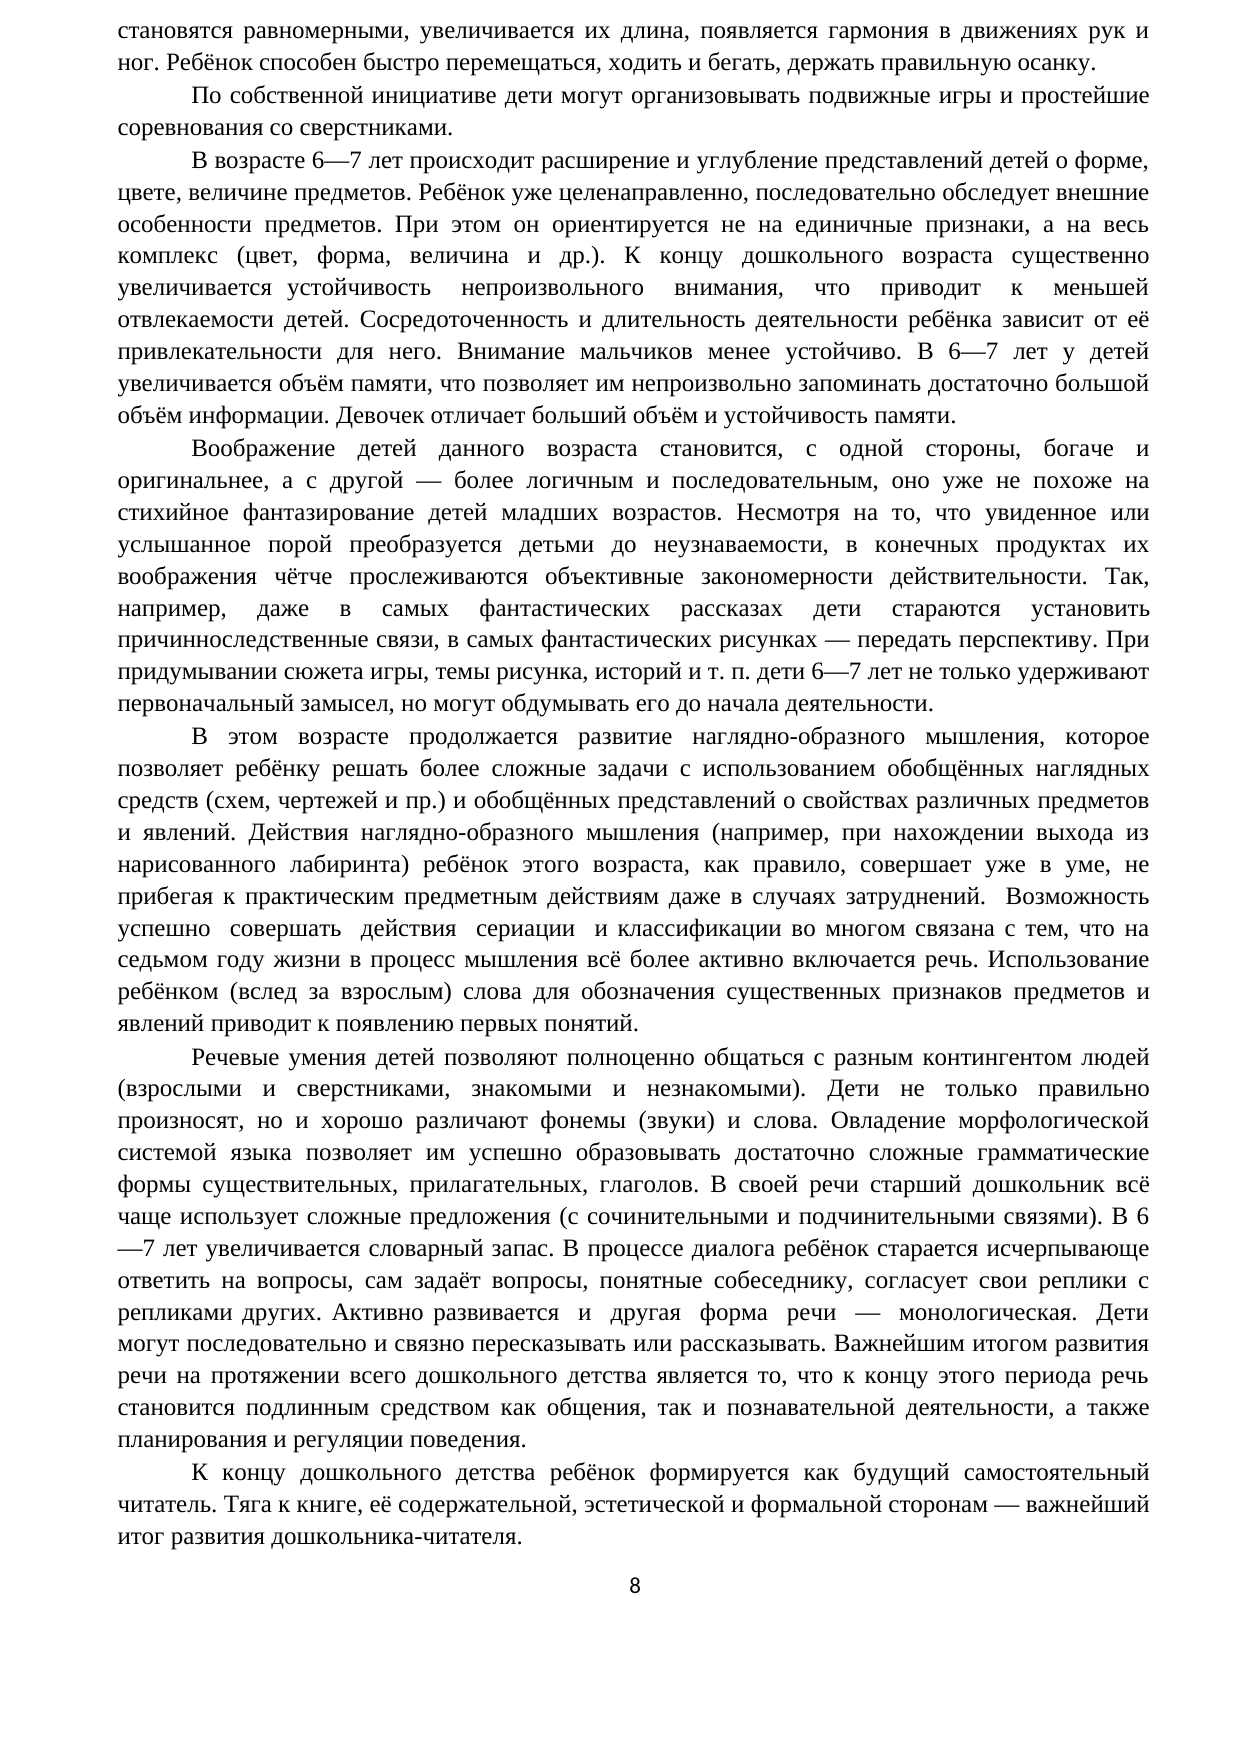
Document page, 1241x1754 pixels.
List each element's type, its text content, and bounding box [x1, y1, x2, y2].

text По собственной инициативе дети могут организовывать подвижные игры и простейшие соревнования со сверстниками. [117, 80, 1151, 141]
text В возрасте 6—7 лет происходит расширение и углубление представлений детей о форме, цвете, величине предметов. Ребёнок уже целенаправленно, последовательно обследует внешние особенности предметов. При этом он ориентируется не на единичные признаки, а на весь комплекс (цвет, форма, величина и др.). К концу дошкольного возраста существенно увеличивается устойчивость непроизвольного внимания, что приводит к меньшей отвлекаемости детей. Сосредоточенность и длительность деятельности ребёнка зависит от её привлекательности для него. Внимание мальчиков менее устойчиво. В 6—7 лет у детей увеличивается объём памяти, что позволяет им непроизвольно запоминать достаточно большой объём информации. Девочек отличает больший объём и устойчивость памяти. [117, 145, 1151, 429]
text К концу дошкольного детства ребёнок формируется как будущий самостоятельный читатель. Тяга к книге, её содержательной, эстетической и формальной сторонам — важнейший итог развития дошкольника-читателя. [117, 1457, 1151, 1550]
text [117, 15, 1151, 75]
text Воображение детей данного возраста становится, с одной стороны, богаче и оригинальнее, а с другой — более логичным и последовательным, оно уже не похоже на стихийное фантазирование детей младших возрастов. Несмотря на то, что увиденное или услышанное порой преобразуется детьми до неузнаваемости, в конечных продуктах их воображения чётче прослеживаются объективные закономерности действительности. Так, например, даже в самых фантастических рассказах дети стараются установить причинноследственные связи, в самых фантастических рисунках — передать перспективу. При придумывании сюжета игры, темы рисунка, историй и т. п. дети 6—7 лет не только удерживают первоначальный замысел, но могут обдумывать его до начала деятельности. [117, 433, 1151, 717]
text В этом возрасте продолжается развитие наглядно-образного мышления, которое позволяет ребёнку решать более сложные задачи с использованием обобщённых наглядных средств (схем, чертежей и пр.) и обобщённых представлений о свойствах различных предметов и явлений. Действия наглядно-образного мышления (например, при нахождении выхода из нарисованного лабиринта) ребёнок этого возраста, как правило, совершает уже в уме, не прибегая к практическим предметным действиям даже в случаях затруднений. Возможность успешно совершать действия сериации и классификации во многом связана с тем, что на седьмом году жизни в процесс мышления всё более активно включается речь. Использование ребёнком (вслед за взрослым) слова для обозначения существенных признаков предметов и явлений приводит к появлению первых понятий. [117, 721, 1151, 1037]
text Речевые умения детей позволяют полноценно общаться с разным контингентом людей (взрослыми и сверстниками, знакомыми и незнакомыми). Дети не только правильно произносят, но и хорошо различают фонемы (звуки) и слова. Овладение морфологической системой языка позволяет им успешно образовывать достаточно сложные грамматические формы существительных, прилагательных, глаголов. В своей речи старший дошкольник всё чаще использует сложные предложения (с сочинительными и подчинительными связями). В 6—7 лет увеличивается словарный запас. В процессе диалога ребёнок старается исчерпывающе ответить на вопросы, сам задаёт вопросы, понятные собеседнику, согласует свои реплики с репликами других. Активно развивается и другая форма речи — монологическая. Дети могут последовательно и связно пересказывать или рассказывать. Важнейшим итогом развития речи на протяжении всего дошкольного детства является то, что к концу этого периода речь становится подлинным средством как общения, так и познавательной деятельности, а также планирования и регуляции поведения. [117, 1042, 1151, 1453]
